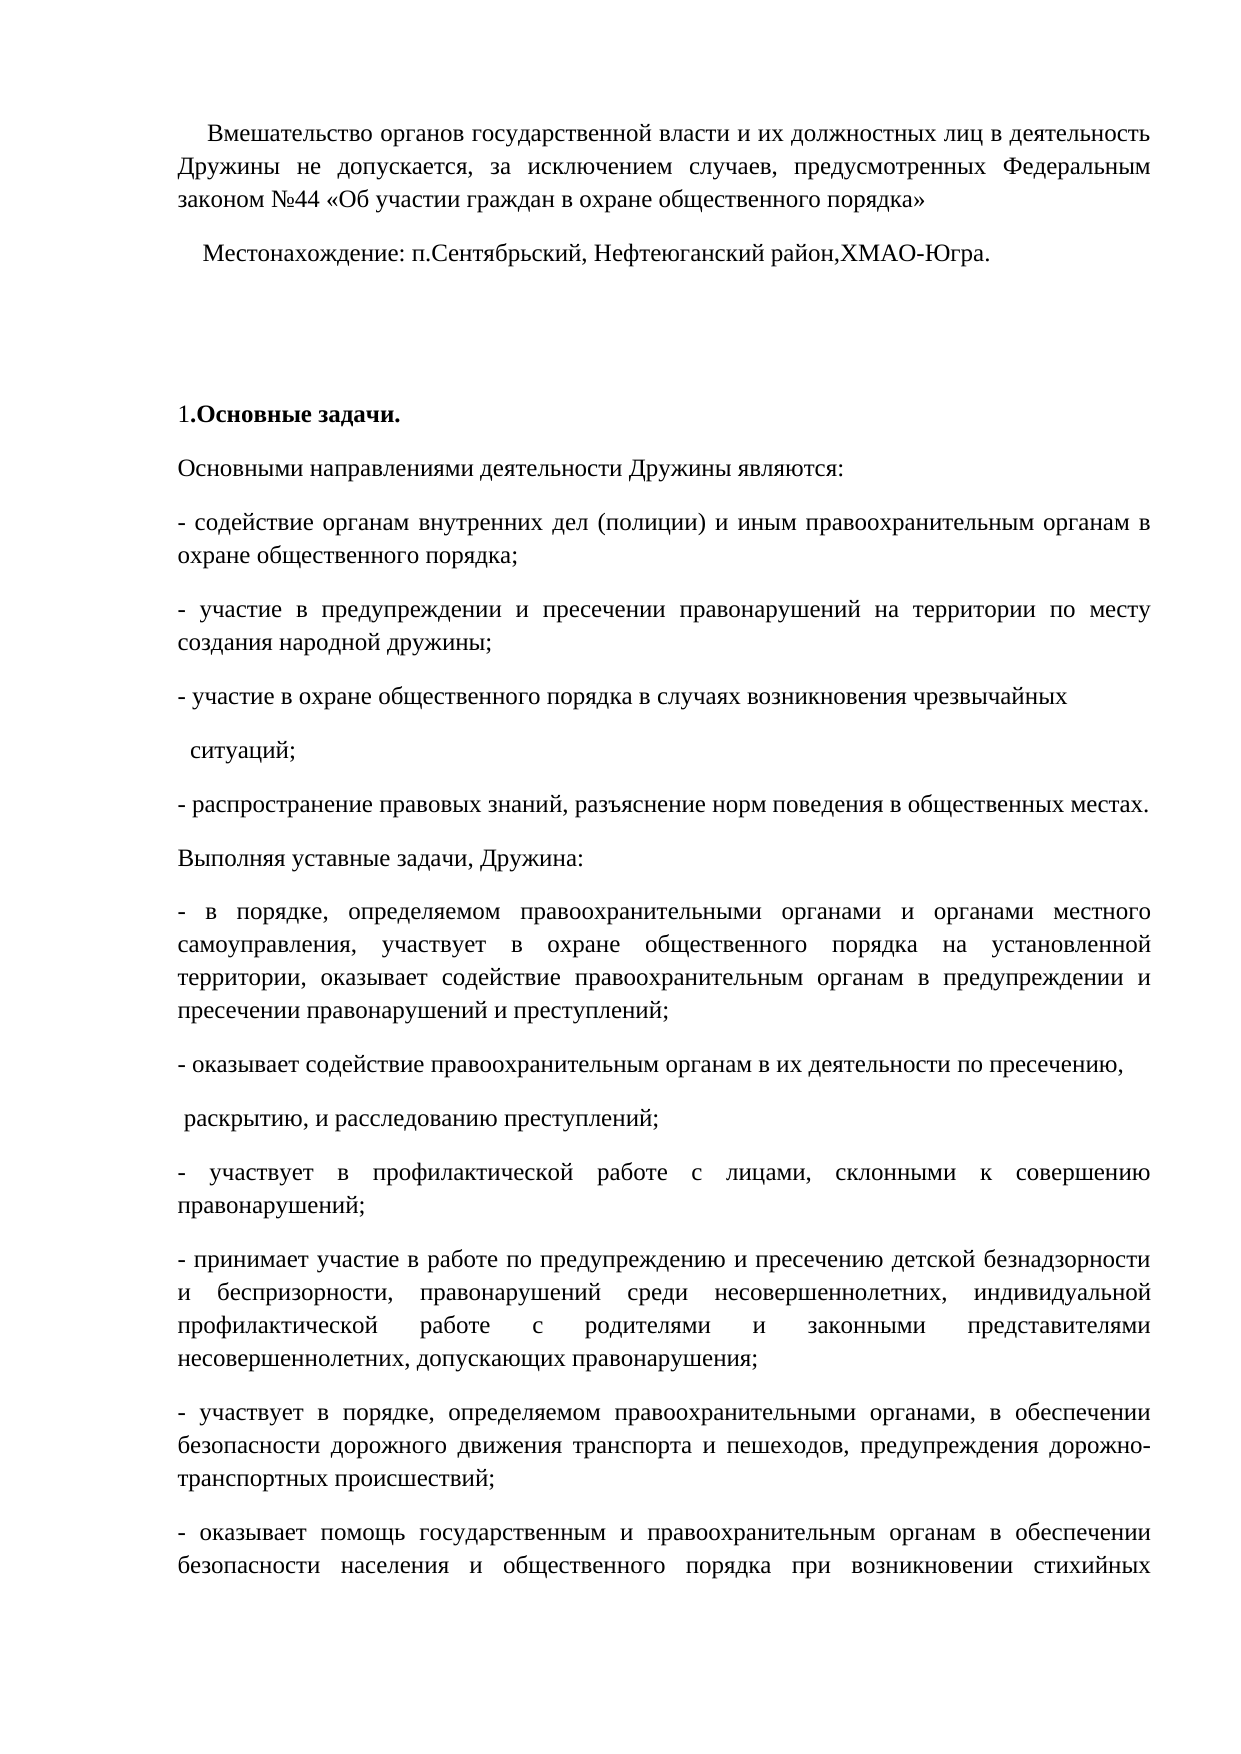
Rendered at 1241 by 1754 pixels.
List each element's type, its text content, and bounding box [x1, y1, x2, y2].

text - участвует в профилактической работе с лицами, склонными к совершению правонарушений; [177, 1157, 1152, 1219]
text раскрытию, и расследованию преступлений; [177, 1103, 1152, 1132]
text - принимает участие в работе по предупреждению и пресечению детской безнадзорности и беспризорности, правонарушений среди несовершеннолетних, индивидуальной профилактической работе с родителями и законными представителями несовершеннолетних, допускающих правонарушения; [177, 1244, 1152, 1372]
text Выполняя уставные задачи, Дружина: [177, 843, 1152, 871]
text - содействие органам внутренних дел (полиции) и иным правоохранительным органам в охране общественного порядка; [177, 507, 1152, 569]
text ситуаций; [177, 735, 1152, 764]
text - участие в охране общественного порядка в случаях возникновения чрезвычайных [177, 681, 1152, 710]
text - участвует в порядке, определяемом правоохранительными органами, в обеспечении безопасности дорожного движения транспорта и пешеходов, предупреждения дорожно-транспортных происшествий; [177, 1397, 1152, 1492]
text 1.Основные задачи. [177, 399, 1152, 428]
text - в порядке, определяемом правоохранительными органами и органами местного самоуправления, участвует в охране общественного порядка на установленной территории, оказывает содействие правоохранительным органам в предупреждении и пресечении правонарушений и преступлений; [177, 896, 1152, 1024]
text Основными направлениями деятельности Дружины являются: [177, 453, 1152, 482]
text Вмешательство органов государственной власти и их должностных лиц в деятельность Дружины не допускается, за исключением случаев, предусмотренных Федеральным законом №44 «Об участии граждан в охране общественного порядка» [177, 118, 1152, 213]
text - оказывает содействие правоохранительным органам в их деятельности по пресечению, [177, 1049, 1152, 1078]
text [177, 1517, 1152, 1578]
text - распространение правовых знаний, разъяснение норм поведения в общественных местах. [177, 789, 1152, 817]
text Местонахождение: п.Сентябрьский, Нефтеюганский район,ХМАО-Югра. [177, 238, 1152, 267]
text - участие в предупреждении и пресечении правонарушений на территории по месту создания народной дружины; [177, 594, 1152, 656]
